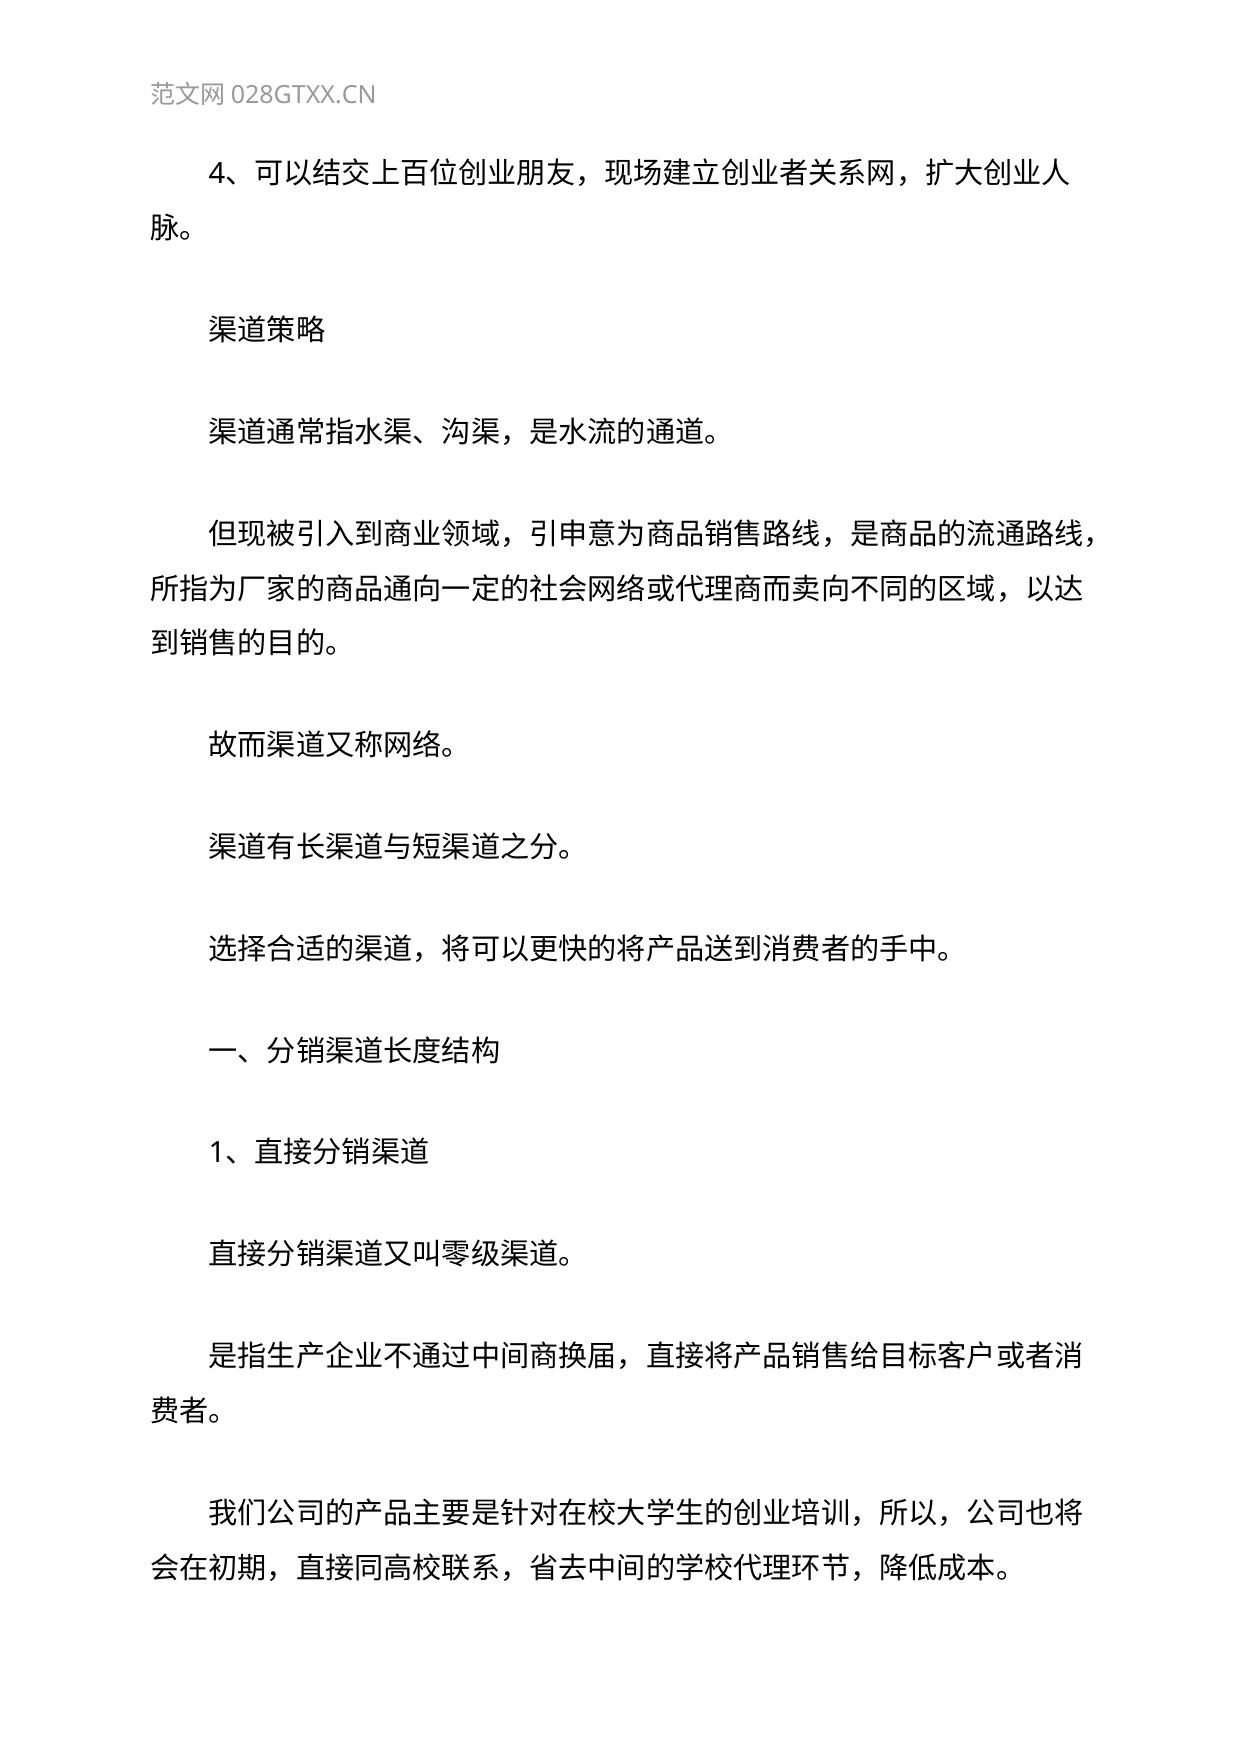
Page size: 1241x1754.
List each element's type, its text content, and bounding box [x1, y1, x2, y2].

text 直接分销渠道又叫零级渠道。 [150, 1231, 1090, 1273]
text 是指生产企业不通过中间商换届，直接将产品销售给目标客户或者消费者。 [150, 1333, 1090, 1430]
text 渠道有长渠道与短渠道之分。 [150, 824, 1090, 866]
text 但现被引入到商业领域，引申意为商品销售路线，是商品的流通路线，所指为厂家的商品通向一定的社会网络或代理商而卖向不同的区域，以达到销售的目的。 [150, 510, 1090, 662]
text 渠道策略 [150, 307, 1090, 349]
text 4、可以结交上百位创业朋友，现场建立创业者关系网，扩大创业人脉。 [150, 150, 1090, 247]
text 选择合适的渠道，将可以更快的将产品送到消费者的手中。 [150, 925, 1090, 968]
text 我们公司的产品主要是针对在校大学生的创业培训，所以，公司也将会在初期，直接同高校联系，省去中间的学校代理环节，降低成本。 [150, 1489, 1090, 1587]
text 一、分销渠道长度结构 [150, 1027, 1090, 1069]
text 渠道通常指水渠、沟渠，是水流的通道。 [150, 408, 1090, 451]
text 1、直接分销渠道 [150, 1129, 1090, 1171]
text 故而渠道又称网络。 [150, 722, 1090, 764]
